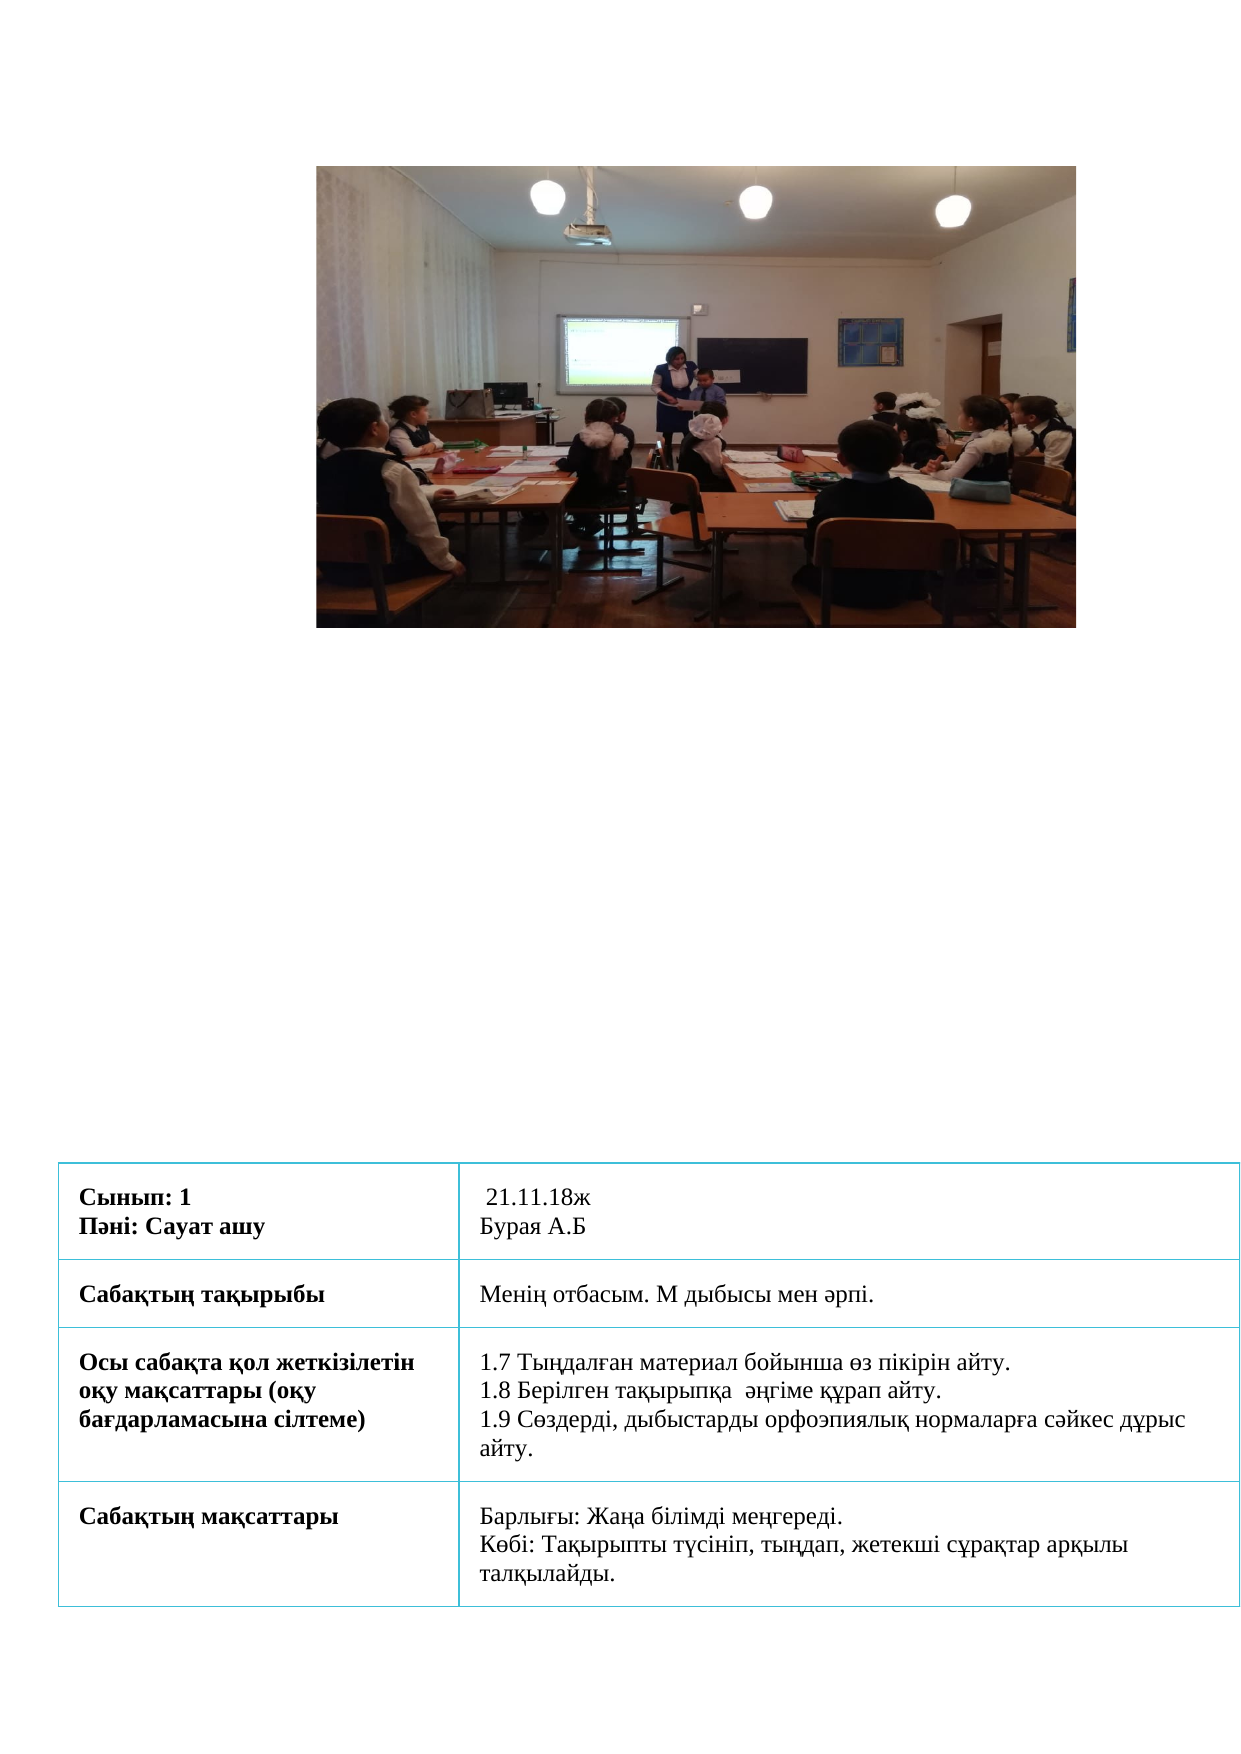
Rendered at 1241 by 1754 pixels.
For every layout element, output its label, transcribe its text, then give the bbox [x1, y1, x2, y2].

table_header Сынып: 1 Пәні: Сауат ашу [59, 1164, 458, 1259]
table_cell Осы сабақта қол жеткізілетін оқу мақсаттары (оқу бағдарламасына сілтеме) [59, 1328, 458, 1481]
picture [316, 166, 1077, 628]
table_cell Сабақтың мақсаттары [59, 1482, 458, 1606]
table_cell Менің отбасым. М дыбысы мен әрпі. [460, 1260, 1239, 1326]
table_cell 1.7 Тыңдалған материал бойынша өз пікірін айту. 1.8 Берілген тақырыпқа әңгіме құрап айту. 1.9 Сөздерді, дыбыстарды орфоэпиялық нормаларға сәйкес дұрыс айту. [460, 1328, 1239, 1481]
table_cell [460, 1482, 1239, 1606]
table_header 21.11.18ж Бурая А.Б [460, 1164, 1239, 1259]
table_cell Сабақтың тақырыбы [59, 1260, 458, 1326]
